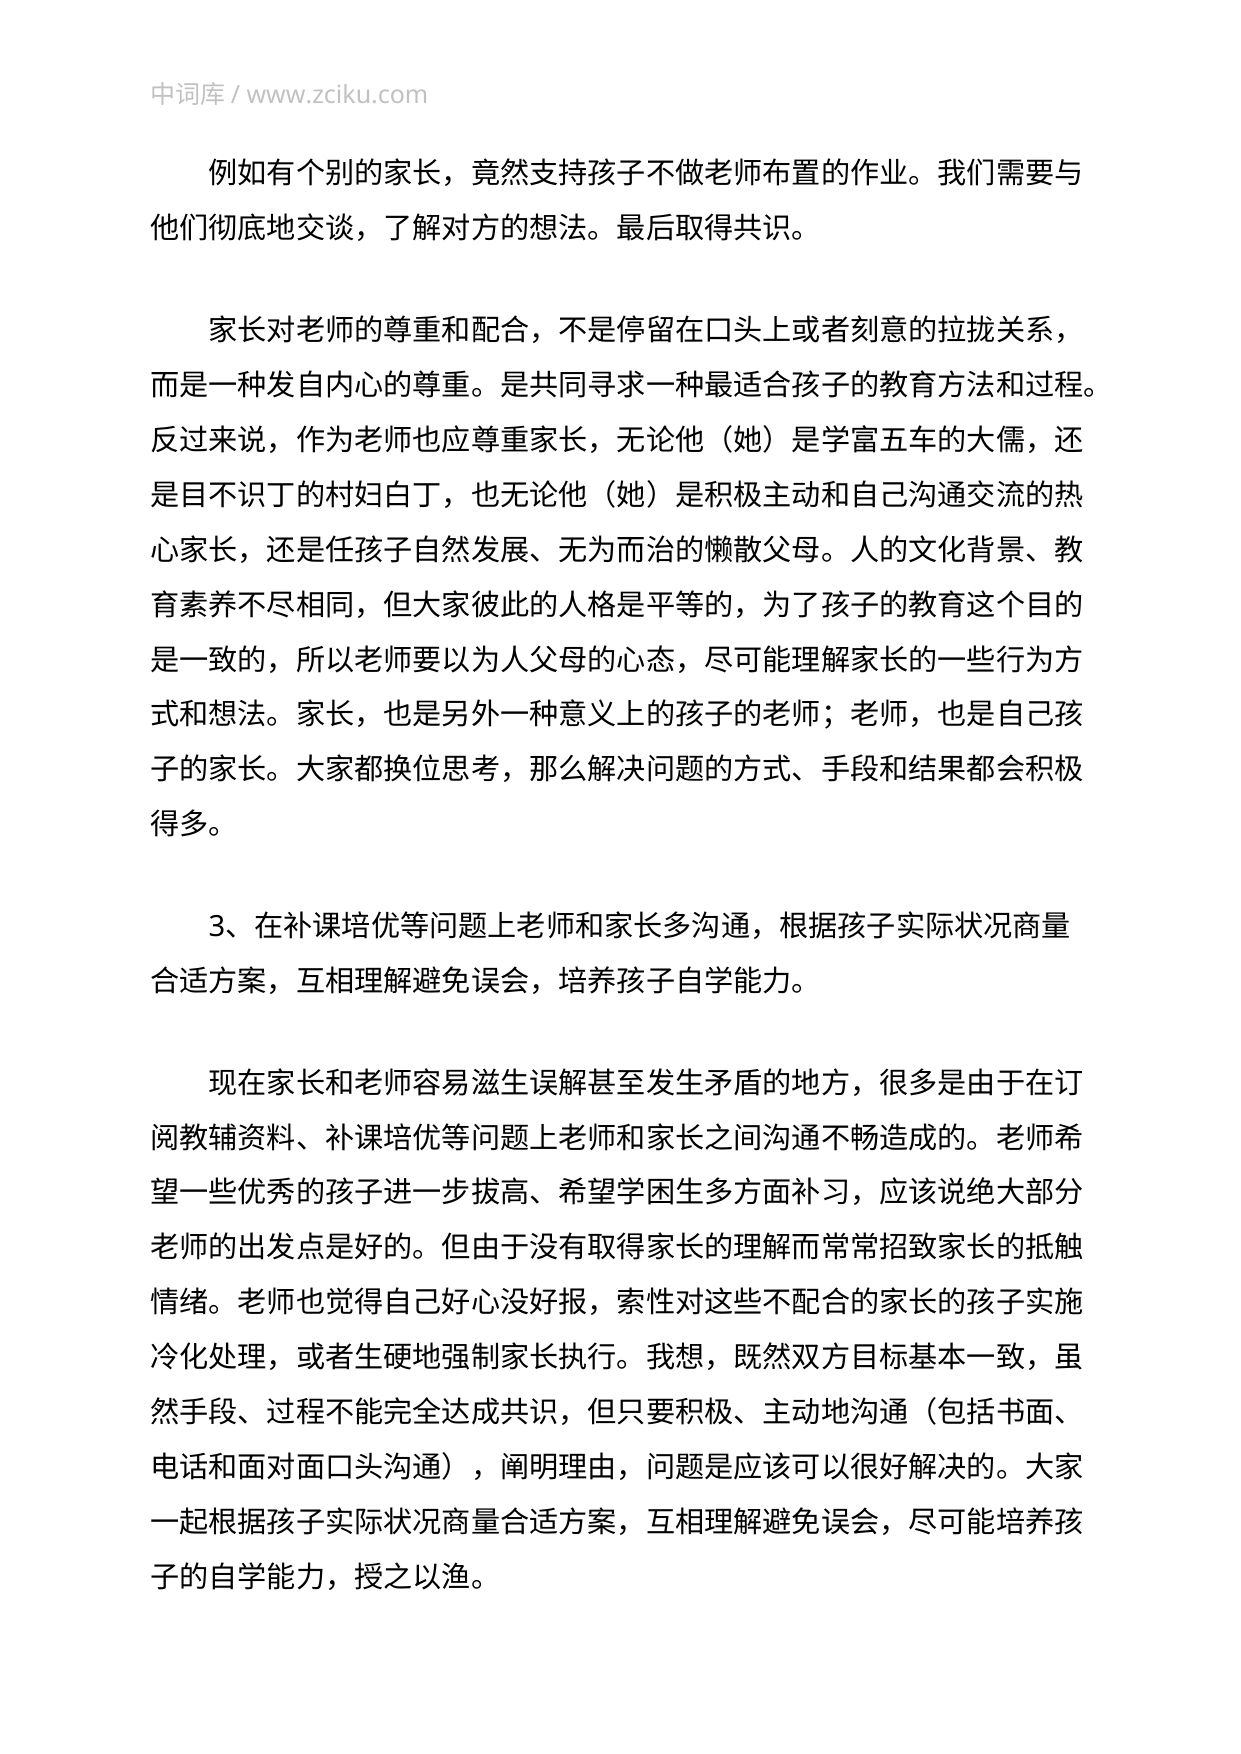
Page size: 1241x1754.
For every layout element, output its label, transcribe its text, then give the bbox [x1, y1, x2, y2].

text 3、在补课培优等问题上老师和家长多沟通，根据孩子实际状况商量合适方案，互相理解避免误会，培养孩子自学能力。 [150, 902, 1090, 1000]
text 家长对老师的尊重和配合，不是停留在口头上或者刻意的拉拢关系，而是一种发自内心的尊重。是共同寻求一种最适合孩子的教育方法和过程。反过来说，作为老师也应尊重家长，无论他（她）是学富五车的大儒，还是目不识丁的村妇白丁，也无论他（她）是积极主动和自己沟通交流的热心家长，还是任孩子自然发展、无为而治的懒散父母。人的文化背景、教育素养不尽相同，但大家彼此的人格是平等的，为了孩子的教育这个目的是一致的，所以老师要以为人父母的心态，尽可能理解家长的一些行为方式和想法。家长，也是另外一种意义上的孩子的老师；老师，也是自己孩子的家长。大家都换位思考，那么解决问题的方式、手段和结果都会积极得多。 [150, 307, 1090, 843]
text 现在家长和老师容易滋生误解甚至发生矛盾的地方，很多是由于在订阅教辅资料、补课培优等问题上老师和家长之间沟通不畅造成的。老师希望一些优秀的孩子进一步拔高、希望学困生多方面补习，应该说绝大部分老师的出发点是好的。但由于没有取得家长的理解而常常招致家长的抵触情绪。老师也觉得自己好心没好报，索性对这些不配合的家长的孩子实施冷化处理，或者生硬地强制家长执行。我想，既然双方目标基本一致，虽然手段、过程不能完全达成共识，但只要积极、主动地沟通（包括书面、电话和面对面口头沟通），阐明理由，问题是应该可以很好解决的。大家一起根据孩子实际状况商量合适方案，互相理解避免误会，尽可能培养孩子的自学能力，授之以渔。 [150, 1059, 1090, 1596]
text 例如有个别的家长，竟然支持孩子不做老师布置的作业。我们需要与他们彻底地交谈，了解对方的想法。最后取得共识。 [150, 150, 1090, 247]
